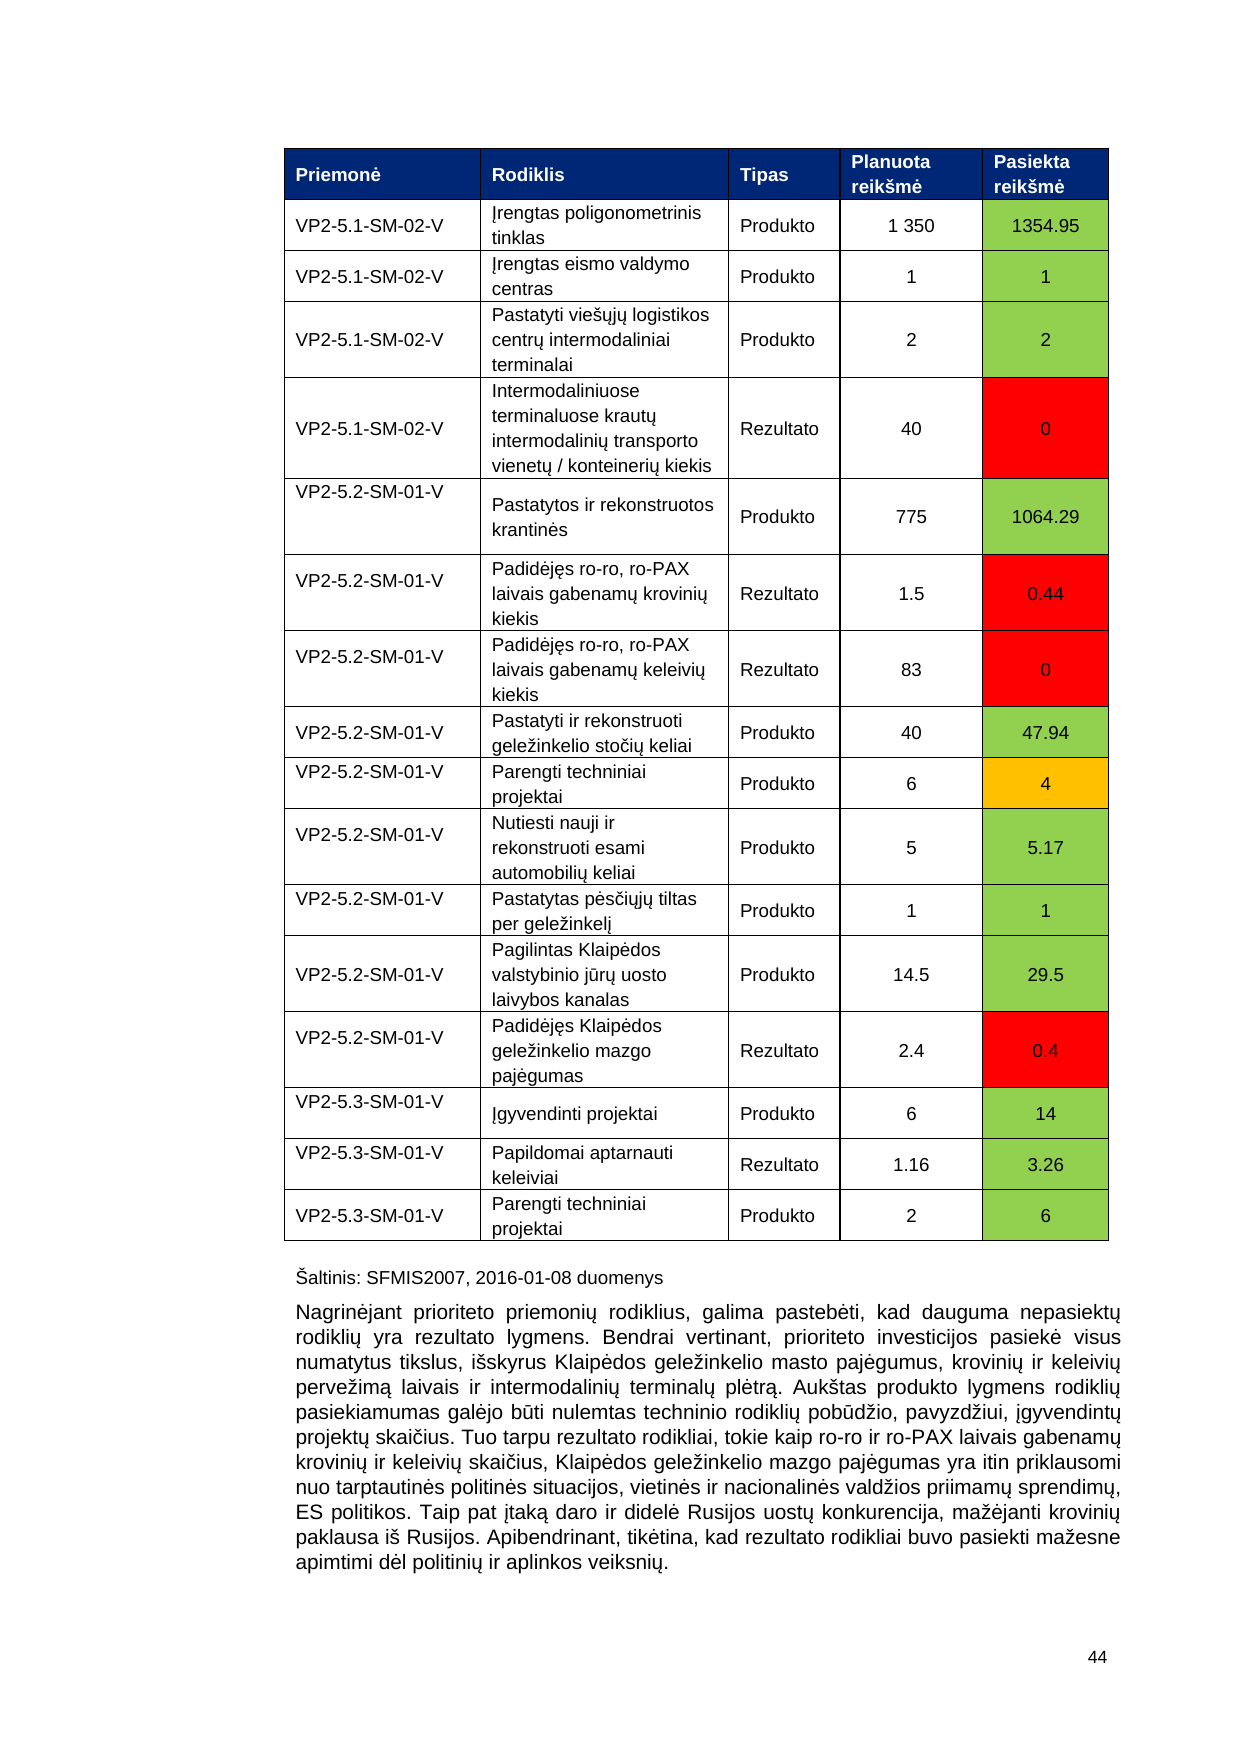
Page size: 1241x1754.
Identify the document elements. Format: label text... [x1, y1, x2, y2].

table_cell 1 350 [841, 200, 982, 250]
table_cell Pastatytos ir rekonstruotos krantinės [481, 479, 728, 554]
table_cell 0 [983, 631, 1108, 706]
table_cell 1 [983, 251, 1108, 301]
table_cell VP2-5.1-SM-02-V [285, 302, 480, 377]
table_cell Įrengtas eismo valdymo centras [481, 251, 728, 301]
table_cell VP2-5.2-SM-01-V [285, 809, 480, 884]
table_cell 0.4 [983, 1012, 1108, 1087]
table_cell 14.5 [841, 936, 982, 1011]
table_cell Pastatyti ir rekonstruoti geležinkelio stočių keliai [481, 707, 728, 757]
table_cell 6 [983, 1190, 1108, 1240]
table_cell VP2-5.2-SM-01-V [285, 631, 480, 706]
table_cell VP2-5.1-SM-02-V [285, 251, 480, 301]
table_header Pasiekta reikšmė [983, 149, 1108, 199]
table_cell 2 [841, 302, 982, 377]
table_cell VP2-5.2-SM-01-V [285, 885, 480, 935]
table_header Rodiklis [481, 149, 728, 199]
table_cell Parengti techniniai projektai [481, 1190, 728, 1240]
table_cell Produkto [729, 885, 839, 935]
table_cell 4 [983, 758, 1108, 808]
table_cell Įgyvendinti projektai [481, 1088, 728, 1138]
table_cell VP2-5.1-SM-02-V [285, 200, 480, 250]
table_cell 40 [841, 378, 982, 478]
table_cell Produkto [729, 200, 839, 250]
table_cell Pastatytas pėsčiųjų tiltas per geležinkelį [481, 885, 728, 935]
table_cell Produkto [729, 251, 839, 301]
table_cell 1 [983, 885, 1108, 935]
table_cell Produkto [729, 809, 839, 884]
table_cell 0.44 [983, 555, 1108, 630]
table_cell VP2-5.3-SM-01-V [285, 1139, 480, 1189]
table_cell 2.4 [841, 1012, 982, 1087]
table_cell 2 [841, 1190, 982, 1240]
table_cell Padidėjęs Klaipėdos geležinkelio mazgo pajėgumas [481, 1012, 728, 1087]
table_cell Produkto [729, 707, 839, 757]
table_cell 1 [841, 251, 982, 301]
table_cell VP2-5.2-SM-01-V [285, 555, 480, 630]
table_cell Rezultato [729, 378, 839, 478]
table_cell VP2-5.2-SM-01-V [285, 479, 480, 554]
table_cell Produkto [729, 758, 839, 808]
table_cell 6 [841, 758, 982, 808]
table_cell 1.5 [841, 555, 982, 630]
table_cell 775 [841, 479, 982, 554]
table_cell Intermodaliniuose terminaluose krautų intermodalinių transporto vienetų / konteinerių kiekis [481, 378, 728, 478]
table_cell VP2-5.3-SM-01-V [285, 1190, 480, 1240]
table_cell Rezultato [729, 1139, 839, 1189]
table_cell 2 [983, 302, 1108, 377]
table_cell VP2-5.2-SM-01-V [285, 1012, 480, 1087]
table_header Planuota reikšmė [841, 149, 982, 199]
table_cell 6 [841, 1088, 982, 1138]
text Šaltinis: SFMIS2007, 2016-01-08 duomenys [295, 1266, 1122, 1288]
table_cell Produkto [729, 936, 839, 1011]
table_cell VP2-5.1-SM-02-V [285, 378, 480, 478]
table_header Priemonė [285, 149, 480, 199]
table_cell Padidėjęs ro-ro, ro-PAX laivais gabenamų krovinių kiekis [481, 555, 728, 630]
table_cell Pagilintas Klaipėdos valstybinio jūrų uosto laivybos kanalas [481, 936, 728, 1011]
table_cell 83 [841, 631, 982, 706]
table_header Tipas [729, 149, 839, 199]
table_cell Įrengtas poligonometrinis tinklas [481, 200, 728, 250]
table_cell Nutiesti nauji ir rekonstruoti esami automobilių keliai [481, 809, 728, 884]
table_cell VP2-5.2-SM-01-V [285, 758, 480, 808]
table_cell Produkto [729, 1190, 839, 1240]
table_cell Produkto [729, 1088, 839, 1138]
table_cell Parengti techniniai projektai [481, 758, 728, 808]
table_cell 1064.29 [983, 479, 1108, 554]
table_cell Papildomai aptarnauti keleiviai [481, 1139, 728, 1189]
table_cell 1354.95 [983, 200, 1108, 250]
table_cell VP2-5.2-SM-01-V [285, 936, 480, 1011]
table_cell Rezultato [729, 1012, 839, 1087]
table_cell 47.94 [983, 707, 1108, 757]
table_cell 29.5 [983, 936, 1108, 1011]
table_cell Pastatyti viešųjų logistikos centrų intermodaliniai terminalai [481, 302, 728, 377]
table_cell Rezultato [729, 631, 839, 706]
table_cell Produkto [729, 479, 839, 554]
table_cell Rezultato [729, 555, 839, 630]
table_cell 1.16 [841, 1139, 982, 1189]
table_cell 5.17 [983, 809, 1108, 884]
table_cell 40 [841, 707, 982, 757]
table_cell 1 [841, 885, 982, 935]
table_cell Padidėjęs ro-ro, ro-PAX laivais gabenamų keleivių kiekis [481, 631, 728, 706]
table_cell 5 [841, 809, 982, 884]
table_cell 3.26 [983, 1139, 1108, 1189]
table_cell VP2-5.2-SM-01-V [285, 707, 480, 757]
table_cell 0 [983, 378, 1108, 478]
table_cell Produkto [729, 302, 839, 377]
text Nagrinėjant prioriteto priemonių rodiklius, galima pastebėti, kad dauguma nepasiektų rodiklių yra rezultato lygmens. Bendrai vertinant, prioriteto investicijos pasiekė visus numatytus tikslus, išskyrus Klaipėdos geležinkelio masto pajėgumus, krovinių ir keleivių pervežimą laivais ir intermodalinių terminalų plėtrą. Aukštas produkto lygmens rodiklių pasiekiamumas galėjo būti nulemtas techninio rodiklių pobūdžio, pavyzdžiui, įgyvendintų projektų skaičius. Tuo tarpu rezultato rodikliai, tokie kaip ro-ro ir ro-PAX laivais gabenamų krovinių ir keleivių skaičius, Klaipėdos geležinkelio mazgo pajėgumas yra itin priklausomi nuo tarptautinės politinės situacijos, vietinės ir nacionalinės valdžios priimamų sprendimų, ES politikos. Taip pat įtaką daro ir didelė Rusijos uostų konkurencija, mažėjanti krovinių paklausa iš Rusijos. Apibendrinant, tikėtina, kad rezultato rodikliai buvo pasiekti mažesne apimtimi dėl politinių ir aplinkos veiksnių. [295, 1300, 1122, 1575]
table_cell VP2-5.3-SM-01-V [285, 1088, 480, 1138]
table_cell 14 [983, 1088, 1108, 1138]
